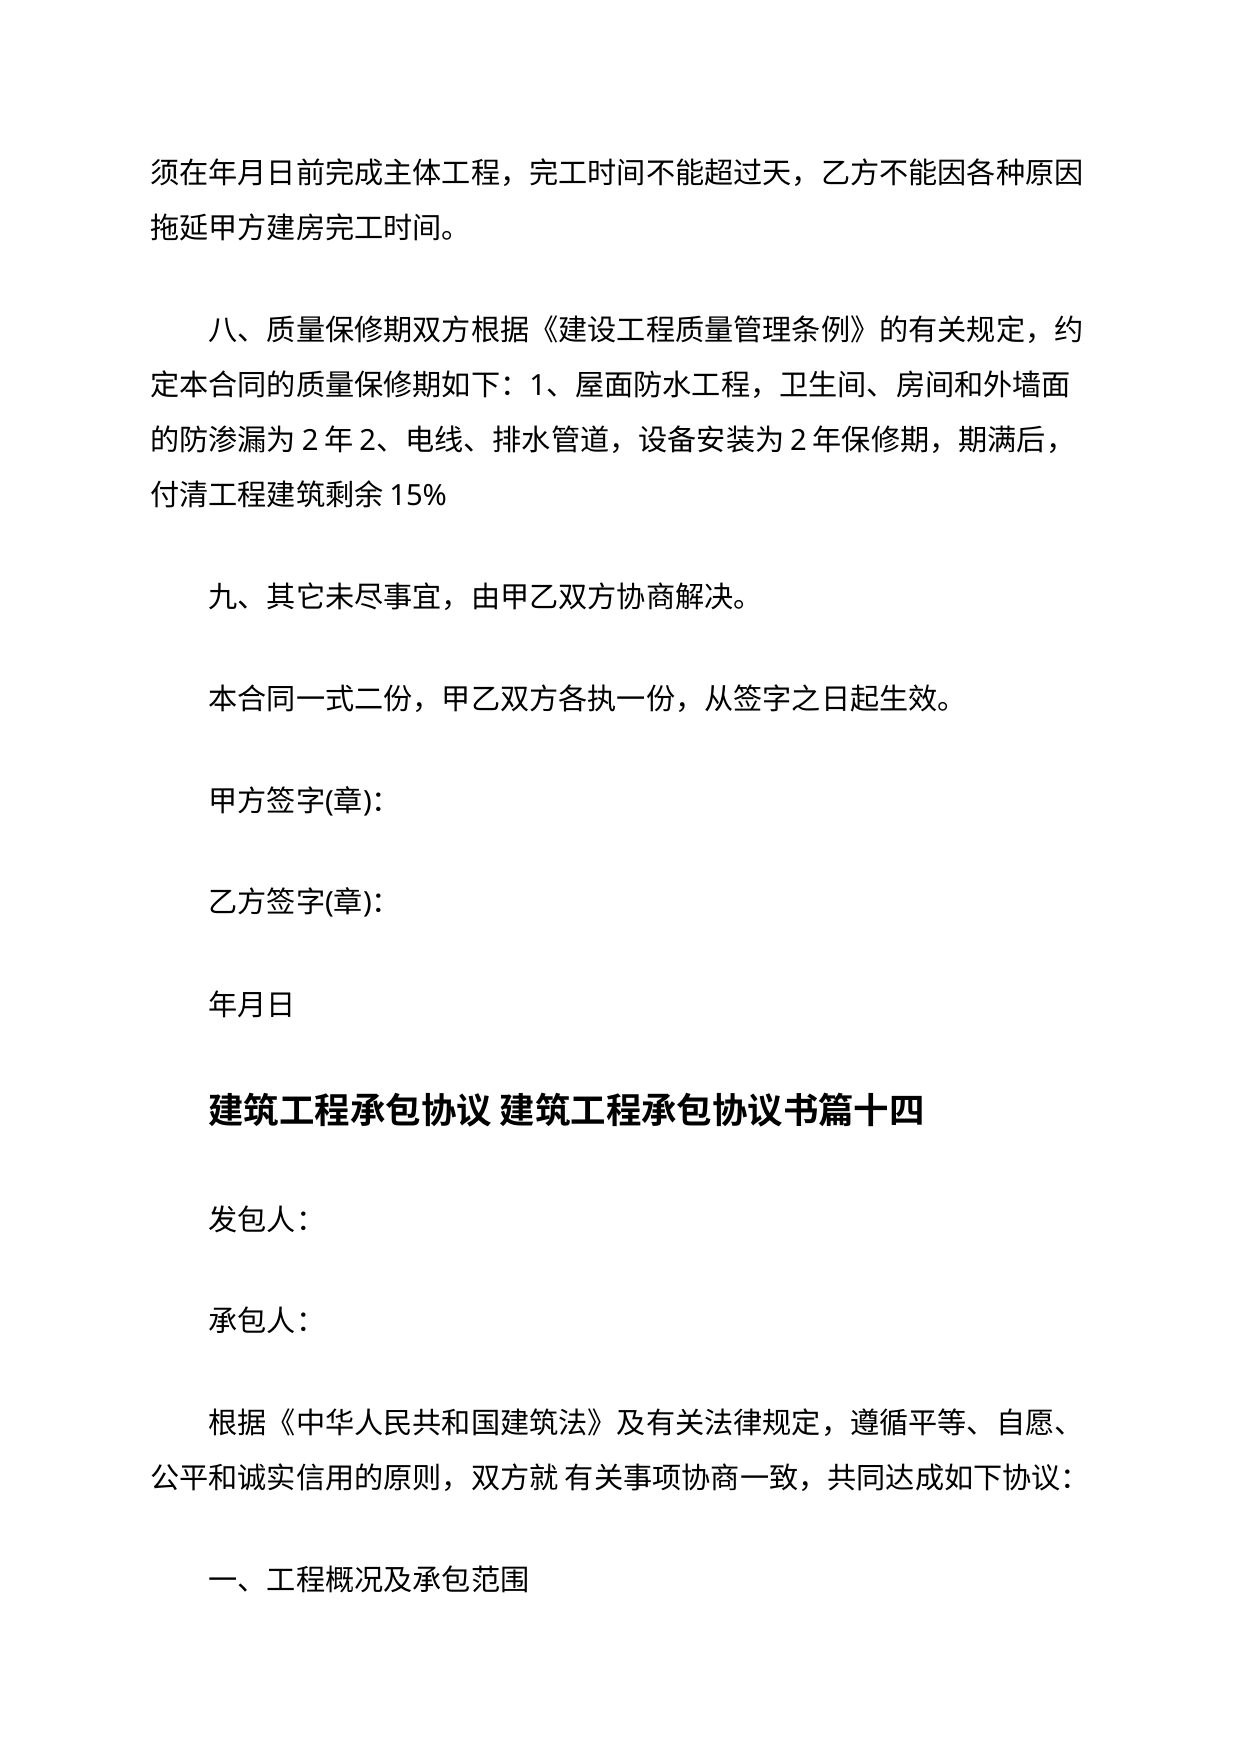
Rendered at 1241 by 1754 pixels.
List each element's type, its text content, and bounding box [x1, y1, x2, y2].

text 本合同一式二份，甲乙双方各执一份，从签字之日起生效。 [150, 675, 1090, 718]
text 八、质量保修期双方根据《建设工程质量管理条例》的有关规定，约定本合同的质量保修期如下：1、屋面防水工程，卫生间、房间和外墙面的防渗漏为2年2、电线、排水管道，设备安装为2年保修期，期满后，付清工程建筑剩余15% [150, 307, 1090, 514]
text 乙方签字(章)： [150, 879, 1090, 921]
text 承包人： [150, 1298, 1090, 1340]
text 建筑工程承包协议 建筑工程承包协议书篇十四 [150, 1083, 1090, 1134]
text 一、工程概况及承包范围 [150, 1556, 1090, 1599]
text 甲方签字(章)： [150, 777, 1090, 819]
text 根据《中华人民共和国建筑法》及有关法律规定，遵循平等、自愿、公平和诚实信用的原则，双方就 有关事项协商一致，共同达成如下协议： [150, 1400, 1090, 1497]
text 发包人： [150, 1196, 1090, 1238]
text 九、其它未尽事宜，由甲乙双方协商解决。 [150, 573, 1090, 616]
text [150, 150, 1090, 247]
text 年月日 [150, 981, 1090, 1023]
